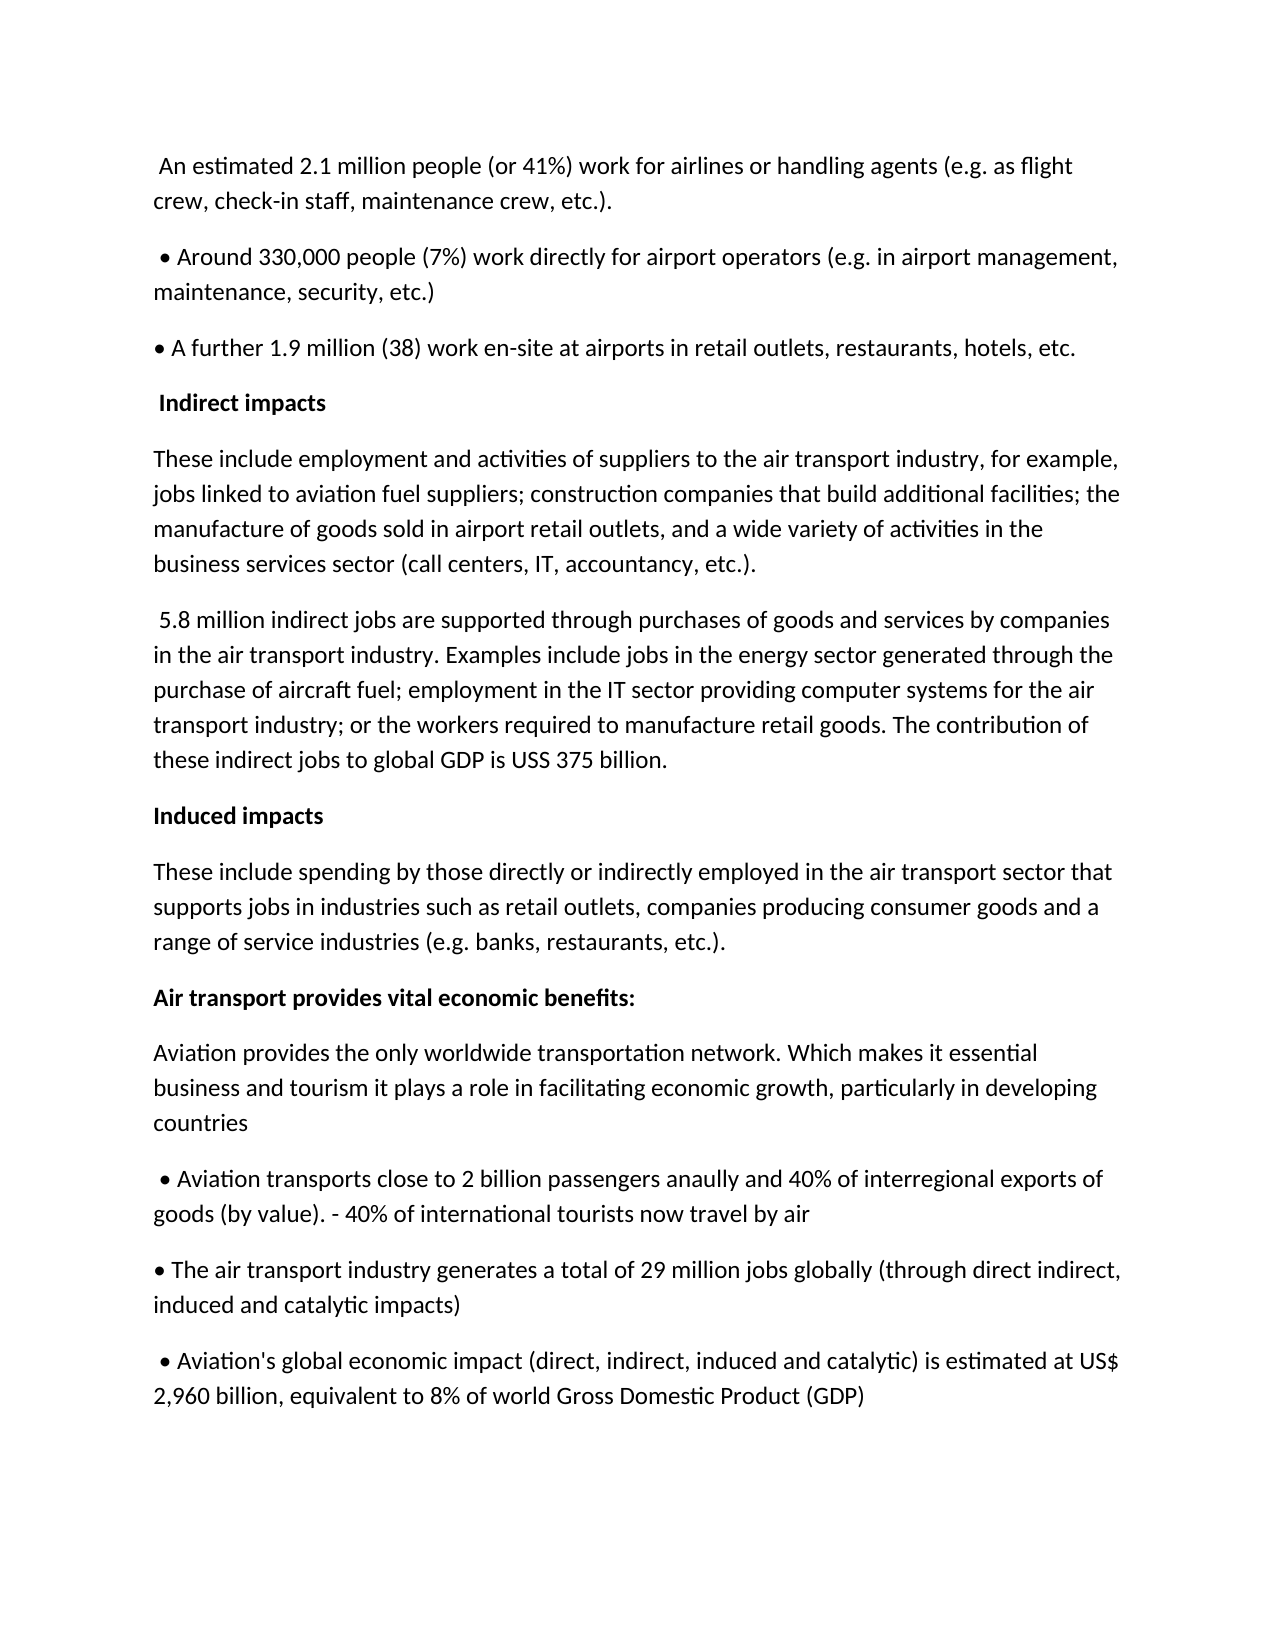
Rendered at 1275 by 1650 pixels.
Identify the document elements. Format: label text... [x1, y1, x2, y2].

text Indirect impacts [153, 387, 1125, 418]
text • A further 1.9 million (38) work en-site at airports in retail outlets, restaurants, hotels, etc. [153, 332, 1125, 362]
text • The air transport industry generates a total of 29 million jobs globally (through direct indirect, induced and catalytic impacts) [153, 1254, 1125, 1320]
text 5.8 million indirect jobs are supported through purchases of goods and services by companies in the air transport industry. Examples include jobs in the energy sector generated through the purchase of aircraft fuel; employment in the IT sector providing computer systems for the air transport industry; or the workers required to manufacture retail goods. The contribution of these indirect jobs to global GDP is USS 375 billion. [153, 604, 1125, 775]
text • Aviation transports close to 2 billion passengers anaully and 40% of interregional exports of goods (by value). - 40% of international tourists now travel by air [153, 1163, 1125, 1229]
text Air transport provides vital economic benefits: [153, 982, 1125, 1012]
text These include employment and activities of suppliers to the air transport industry, for example, jobs linked to aviation fuel suppliers; construction companies that build additional facilities; the manufacture of goods sold in airport retail outlets, and a wide variety of activities in the business services sector (call centers, IT, accountancy, etc.). [153, 443, 1125, 579]
text • Aviation's global economic impact (direct, indirect, induced and catalytic) is estimated at US$ 2,960 billion, equivalent to 8% of world Gross Domestic Product (GDP) [153, 1345, 1125, 1411]
text Induced impacts [153, 800, 1125, 831]
text • Around 330,000 people (7%) work directly for airport operators (e.g. in airport management, maintenance, security, etc.) [153, 241, 1125, 306]
text Aviation provides the only worldwide transportation network. Which makes it essential business and tourism it plays a role in facilitating economic growth, particularly in developing countries [153, 1037, 1125, 1138]
text These include spending by those directly or indirectly employed in the air transport sector that supports jobs in industries such as retail outlets, companies producing consumer goods and a range of service industries (e.g. banks, restaurants, etc.). [153, 856, 1125, 956]
text An estimated 2.1 million people (or 41%) work for airlines or handling agents (e.g. as flight crew, check-in staff, maintenance crew, etc.). [153, 150, 1125, 216]
